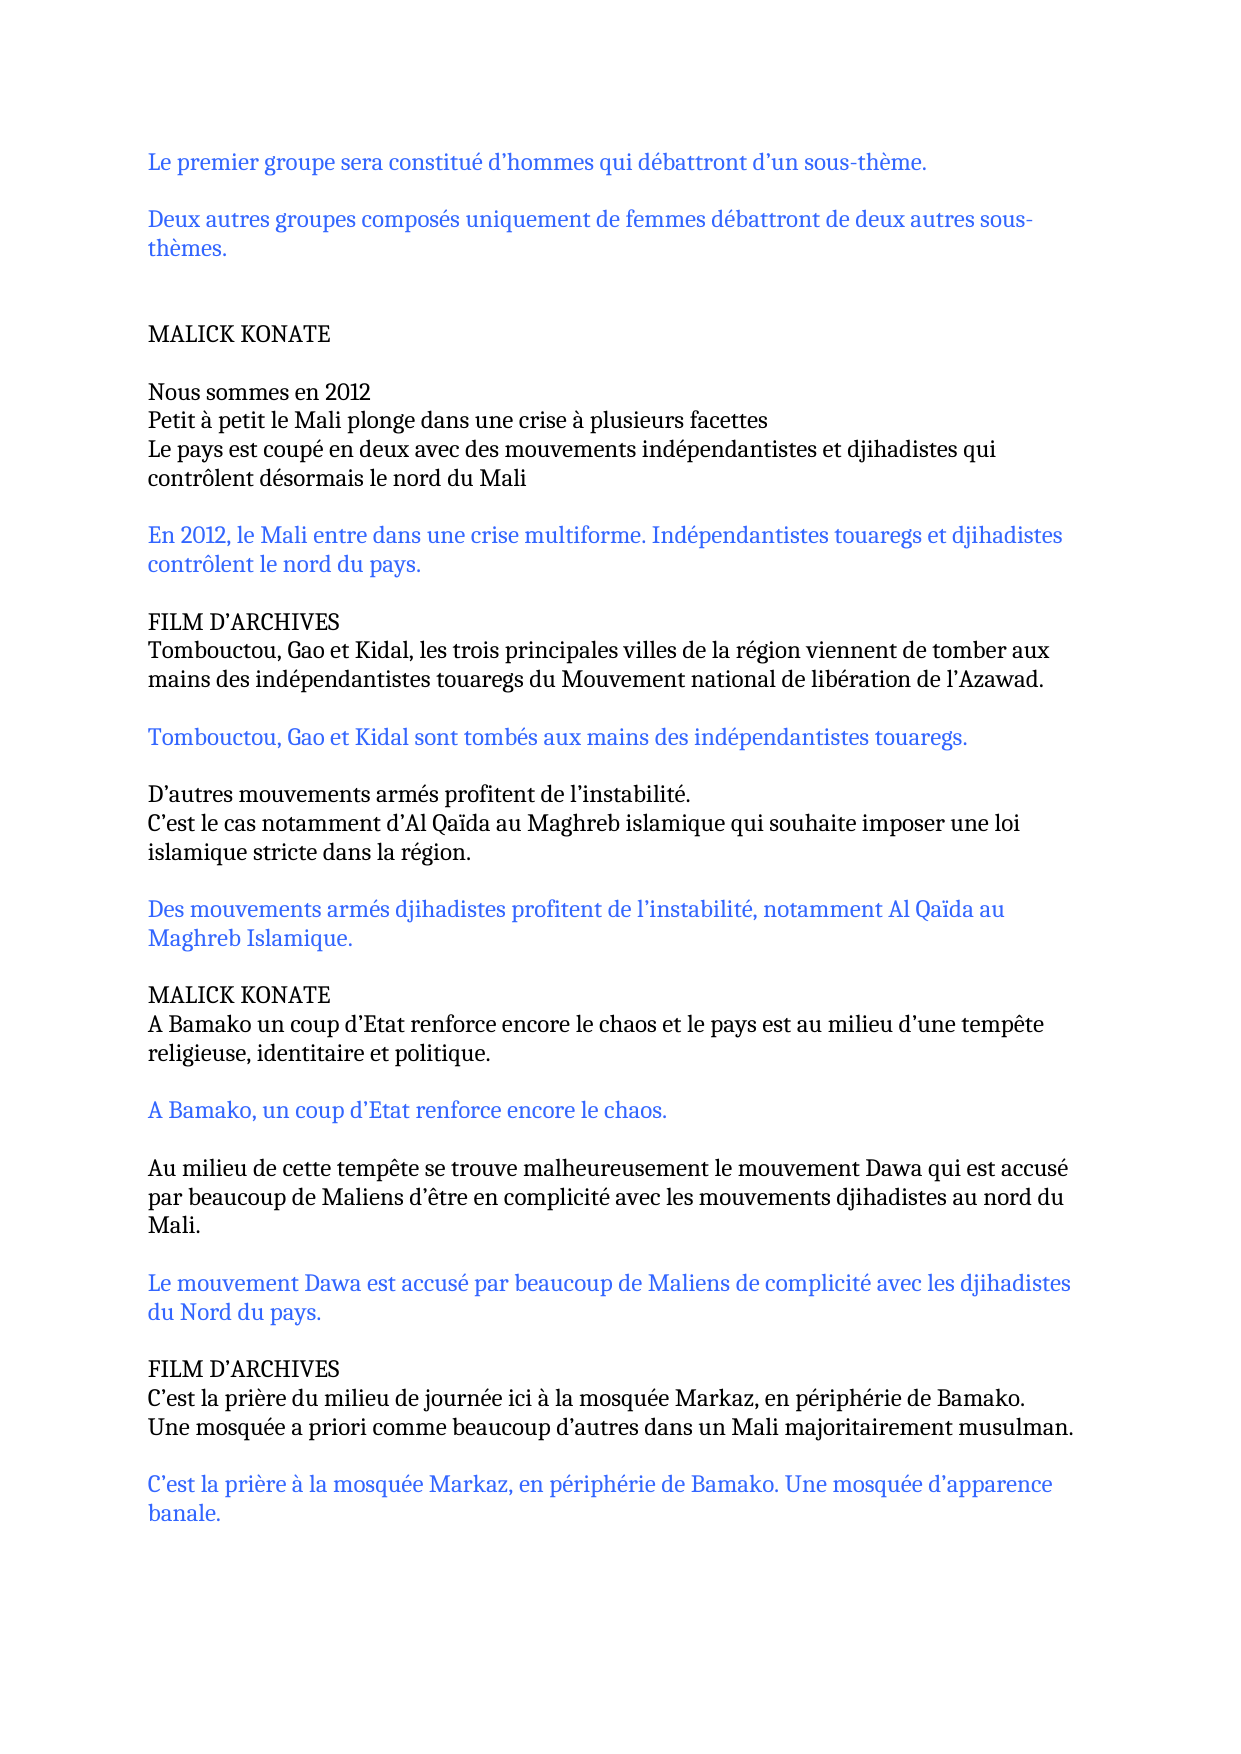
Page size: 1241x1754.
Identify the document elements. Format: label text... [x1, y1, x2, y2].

text C’est le cas notamment d’Al Qaïda au Maghreb islamique qui souhaite imposer une loi islamique stricte dans la région. [148, 809, 1093, 866]
text Des mouvements armés djihadistes profitent de l’instabilité, notamment Al Qaïda au Maghreb Islamique. [148, 895, 1093, 953]
text MALICK KONATE [148, 981, 1093, 1010]
text Une mosquée a priori comme beaucoup d’autres dans un Mali majoritairement musulman. [148, 1413, 1093, 1441]
text C’est la prière à la mosquée Markaz, en périphérie de Bamako. Une mosquée d’apparence banale. [148, 1470, 1093, 1528]
text Petit à petit le Mali plonge dans une crise à plusieurs facettes [148, 406, 1093, 435]
text En 2012, le Mali entre dans une crise multiforme. Indépendantistes touaregs et djihadistes contrôlent le nord du pays. [148, 521, 1093, 579]
text MALICK KONATE [148, 320, 1093, 349]
text A Bamako, un coup d’Etat renforce encore le chaos. [148, 1096, 1093, 1125]
text FILM D’ARCHIVES [148, 608, 1093, 636]
text A Bamako un coup d’Etat renforce encore le chaos et le pays est au milieu d’une tempête religieuse, identitaire et politique. [148, 1010, 1093, 1068]
text Nous sommes en 2012 [148, 378, 1093, 406]
text Le pays est coupé en deux avec des mouvements indépendantistes et djihadistes qui contrôlent désormais le nord du Mali [148, 435, 1093, 493]
text Le mouvement Dawa est accusé par beaucoup de Maliens de complicité avec les djihadistes du Nord du pays. [148, 1269, 1093, 1326]
text D’autres mouvements armés profitent de l’instabilité. [148, 780, 1093, 809]
text C’est la prière du milieu de journée ici à la mosquée Markaz, en périphérie de Bamako. [148, 1384, 1093, 1413]
text FILM D’ARCHIVES [148, 1355, 1093, 1384]
text Deux autres groupes composés uniquement de femmes débattront de deux autres sous-thèmes. [148, 205, 1093, 263]
text Au milieu de cette tempête se trouve malheureusement le mouvement Dawa qui est accusé par beaucoup de Maliens d’être en complicité avec les mouvements djihadistes au nord du Mali. [148, 1154, 1093, 1240]
text Le premier groupe sera constitué d’hommes qui débattront d’un sous-thème. [148, 148, 1093, 176]
text Tombouctou, Gao et Kidal sont tombés aux mains des indépendantistes touaregs. [148, 723, 1093, 751]
text Tombouctou, Gao et Kidal, les trois principales villes de la région viennent de tomber aux mains des indépendantistes touaregs du Mouvement national de libération de l’Azawad. [148, 636, 1093, 694]
